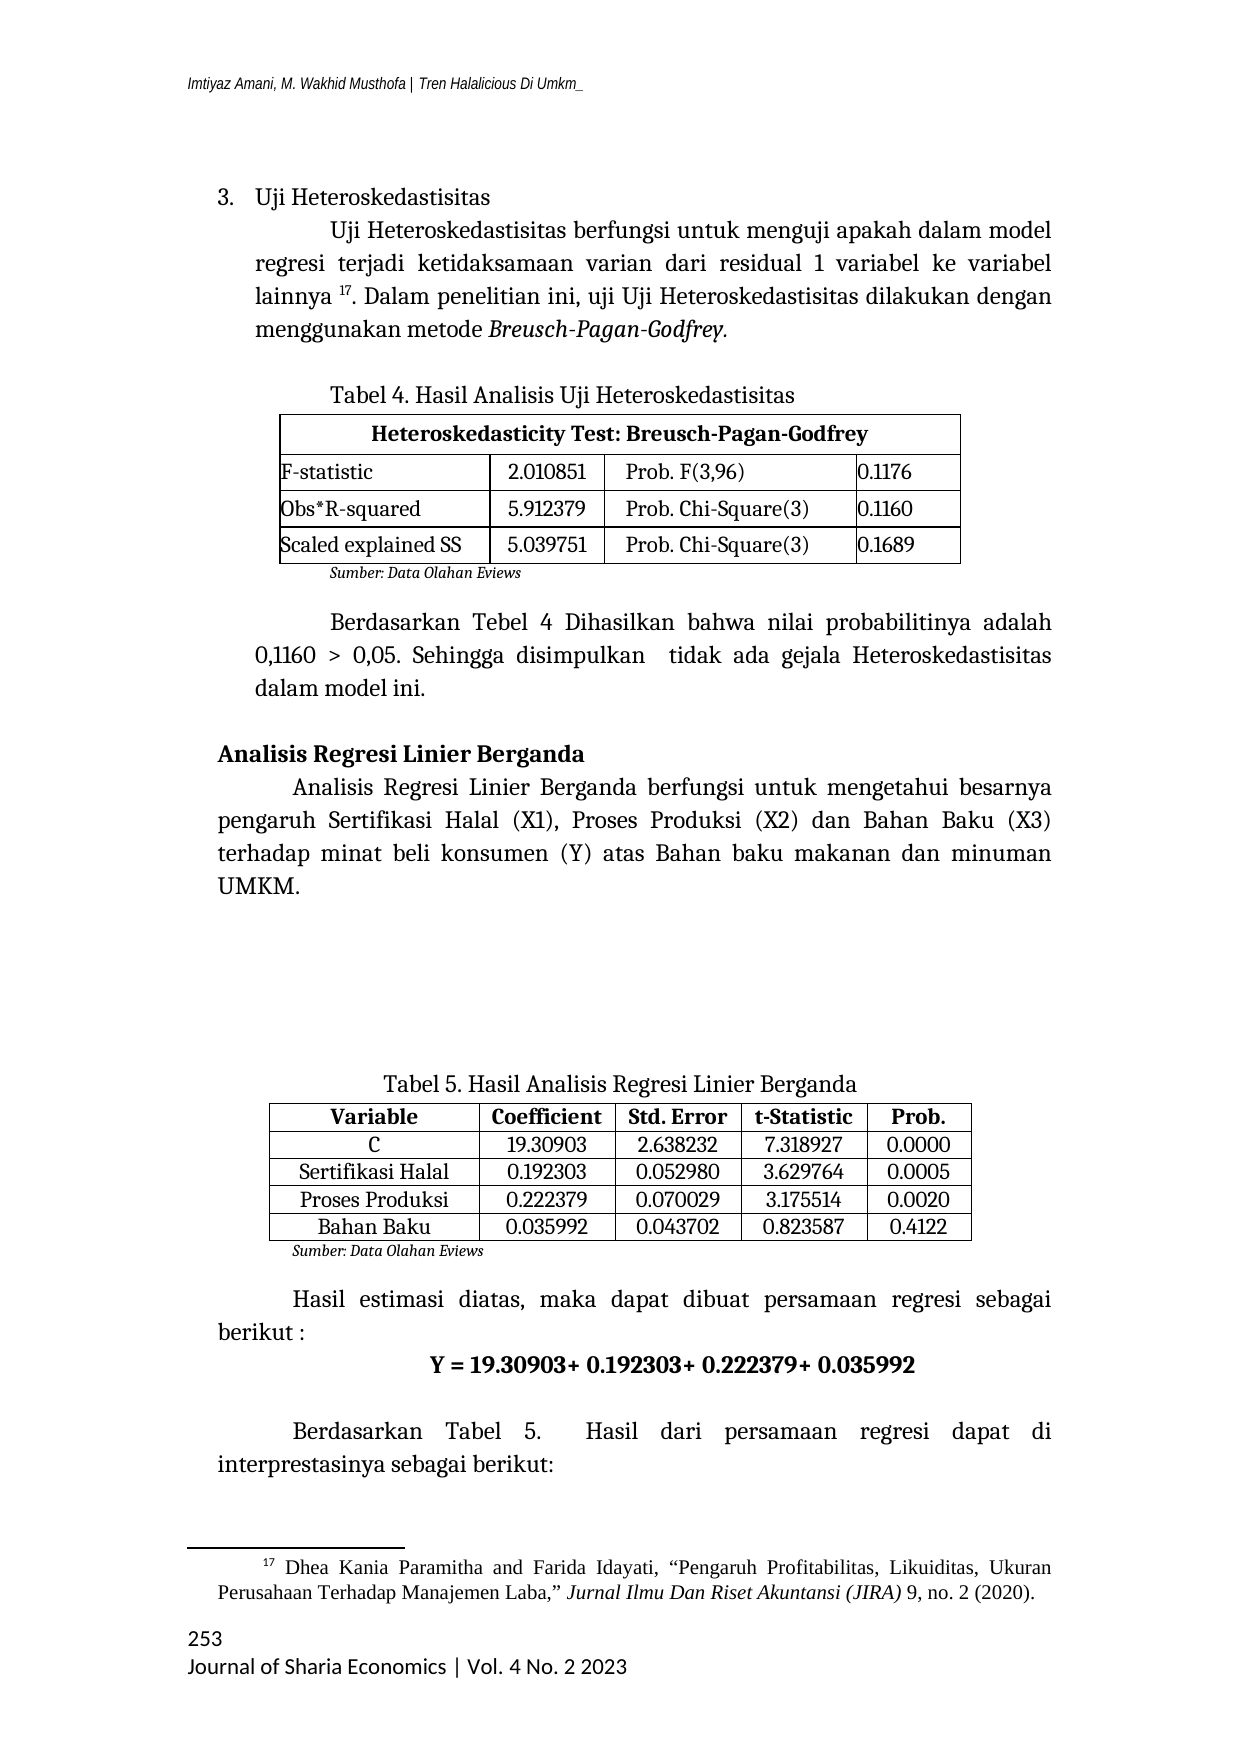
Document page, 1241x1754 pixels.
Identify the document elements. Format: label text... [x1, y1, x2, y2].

table_cell 0.4122 [868, 1214, 971, 1240]
table_cell C [270, 1132, 479, 1158]
table_cell 5.912379 [491, 491, 604, 526]
list Sumber: Data Olahan Eviews [217, 1241, 1053, 1260]
table_header Heteroskedasticity Test: Breusch-Pagan-Godfrey [281, 415, 960, 453]
table_cell 19.30903 [480, 1132, 615, 1158]
table_cell Prob. Chi-Square(3) [605, 491, 856, 526]
table_cell 3.629764 [742, 1159, 867, 1185]
table_cell 0.192303 [480, 1159, 615, 1185]
table_cell 0.052980 [616, 1159, 741, 1185]
table_cell 2.638232 [616, 1132, 741, 1158]
table_header Prob. [868, 1104, 971, 1131]
list Uji Heteroskedastisitas berfungsi untuk menguji apakah dalam model regresi terjadi ketidaksamaan varian dari residual 1 variabel ke variabel lainnya . Dalam penelitian ini, uji Uji Heteroskedastisitas dilakukan dengan menggunakan metode Breusch-Pagan-Godfrey. [255, 216, 1053, 344]
table_cell Scaled explained SS [281, 528, 489, 563]
list Uji Heteroskedastisitas [217, 183, 1053, 212]
list Analisis Regresi Linier Berganda berfungsi untuk mengetahui besarnya pengaruh Sertifikasi Halal (X1), Proses Produksi (X2) dan Bahan Baku (X3) terhadap minat beli konsumen (Y) atas Bahan baku makanan dan minuman UMKM. [217, 773, 1053, 901]
table_header t-Statistic [742, 1104, 867, 1131]
text Tabel 5. Hasil Analisis Regresi Linier Berganda [187, 1070, 1053, 1099]
table_header Std. Error [616, 1104, 741, 1131]
table_cell 0.1176 [857, 455, 960, 490]
table_cell 2.010851 [491, 455, 604, 490]
table_cell Prob. Chi-Square(3) [605, 528, 856, 563]
text Analisis Regresi Linier Berganda [217, 740, 1053, 769]
table_cell 0.0020 [868, 1186, 971, 1213]
list Berdasarkan Tabel 5. Hasil dari persamaan regresi dapat di interprestasinya sebagai berikut: [217, 1417, 1053, 1479]
table_cell Obs*R-squared [281, 491, 489, 526]
table_header Variable [270, 1104, 479, 1131]
table_cell 0.0000 [868, 1132, 971, 1158]
table_cell F-statistic [281, 455, 489, 490]
table_cell 3.175514 [742, 1186, 867, 1213]
table_header Coefficient [480, 1104, 615, 1131]
table_cell 0.823587 [742, 1214, 867, 1240]
table_cell Sertifikasi Halal [270, 1159, 479, 1185]
table_cell Proses Produksi [270, 1186, 479, 1213]
list Y = 19.30903+ 0.192303+ 0.222379+ 0.035992 [217, 1351, 1053, 1380]
list Hasil estimasi diatas, maka dapat dibuat persamaan regresi sebagai berikut : [217, 1285, 1053, 1347]
table_cell Prob. F(3,96) [605, 455, 856, 490]
list Sumber: Data Olahan Eviews [255, 564, 1053, 583]
table_cell Bahan Baku [270, 1214, 479, 1240]
table_cell 7.318927 [742, 1132, 867, 1158]
table_cell 0.1689 [857, 528, 960, 563]
list Tabel 4. Hasil Analisis Uji Heteroskedastisitas [255, 381, 1053, 410]
table_cell 5.039751 [491, 528, 604, 563]
list Berdasarkan Tebel 4 Dihasilkan bahwa nilai probabilitinya adalah 0,1160 > 0,05. Sehingga disimpulkan tidak ada gejala Heteroskedastisitas dalam model ini. [255, 608, 1053, 703]
table_cell 0.222379 [480, 1186, 615, 1213]
table_cell 0.043702 [616, 1214, 741, 1240]
table_cell 0.1160 [857, 491, 960, 526]
table_cell 0.035992 [480, 1214, 615, 1240]
table_cell 0.0005 [868, 1159, 971, 1185]
table_cell 0.070029 [616, 1186, 741, 1213]
